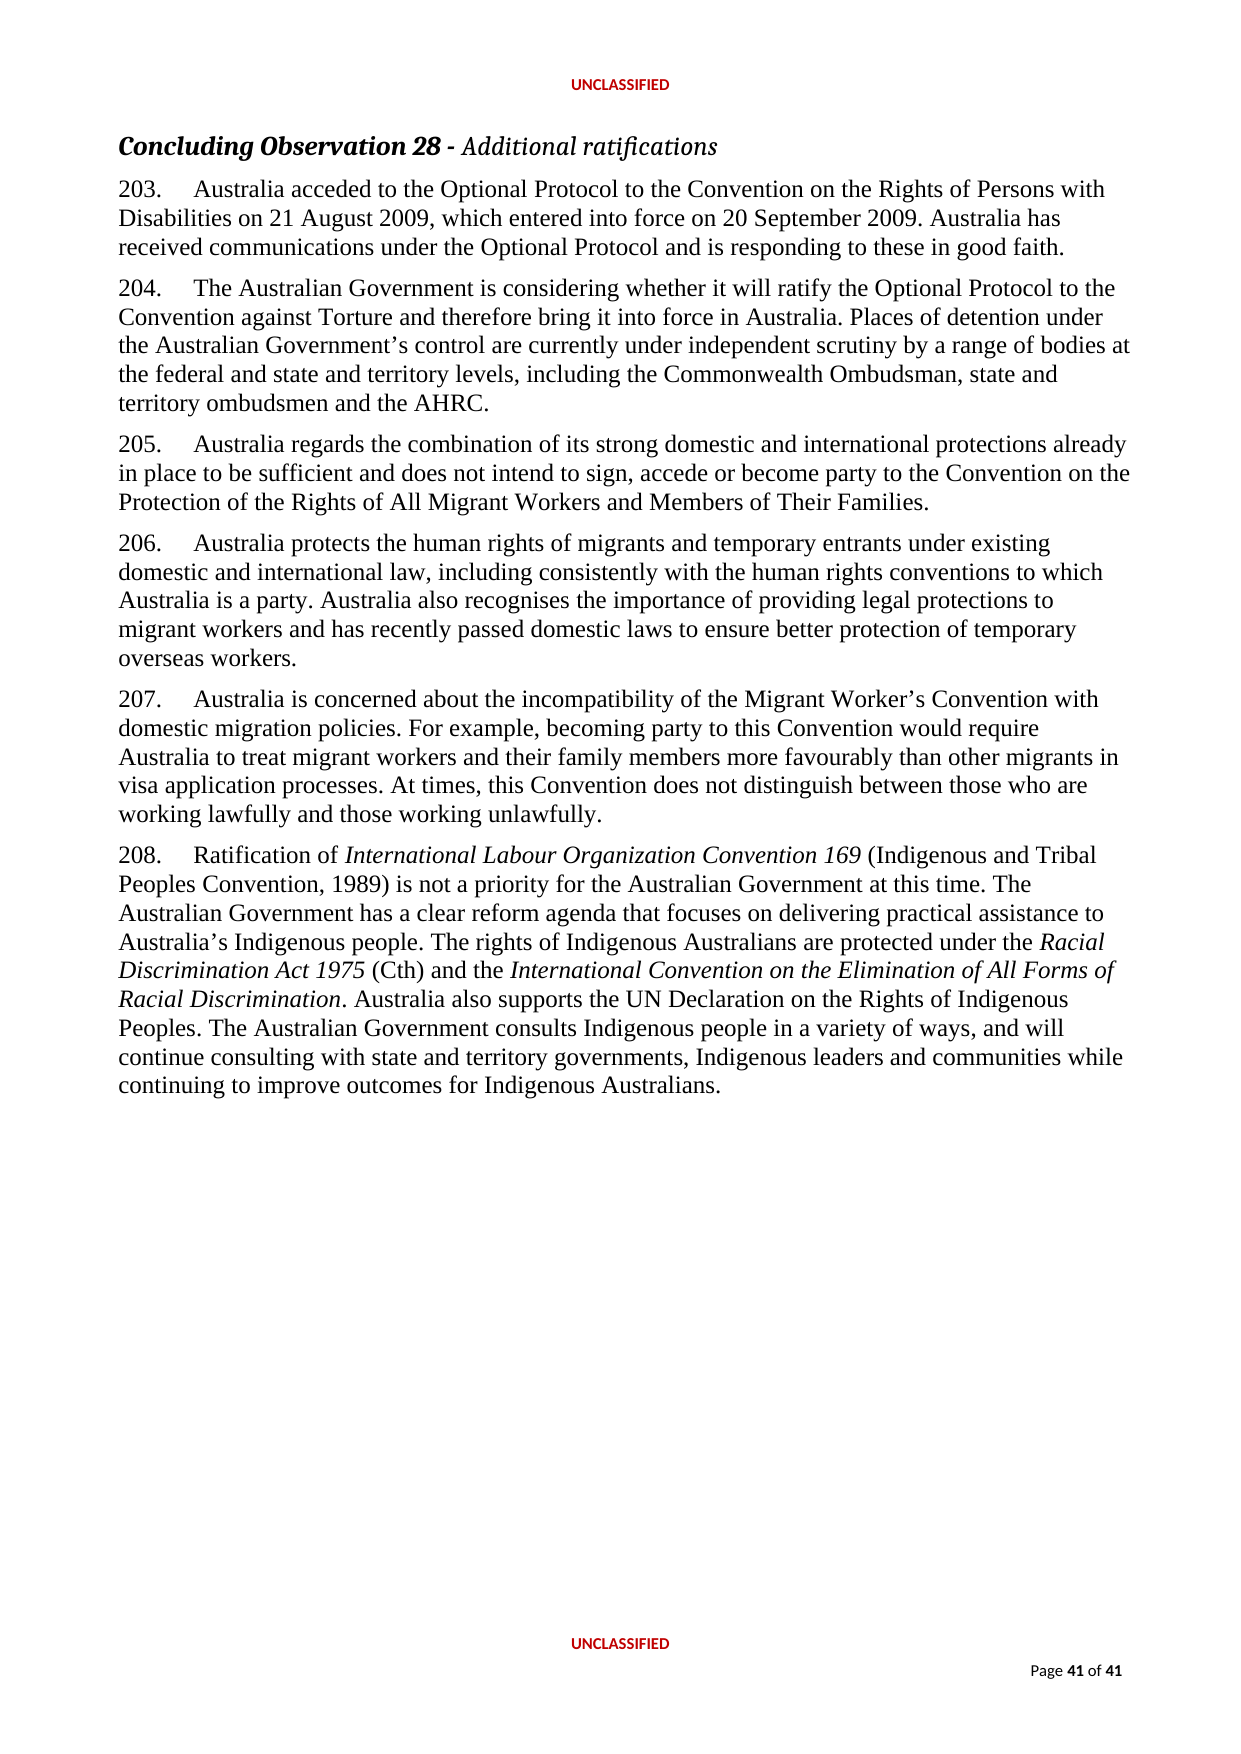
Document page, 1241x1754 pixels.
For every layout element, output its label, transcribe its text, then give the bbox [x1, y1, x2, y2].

text The Australian Government is considering whether it will ratify the Optional Protocol to the Convention against Torture and therefore bring it into force in Australia. Places of detention under the Australian Government’s control are currently under independent scrutiny by a range of bodies at the federal and state and territory levels, including the Commonwealth Ombudsman, state and territory ombudsmen and the AHRC. [118, 273, 1137, 417]
subtitle Concluding Observation 28 - Additional ratifications [118, 131, 1122, 162]
text Australia acceded to the Optional Protocol to the Convention on the Rights of Persons with Disabilities on 21 August 2009, which entered into force on 20 September 2009. Australia has received communications under the Optional Protocol and is responding to these in good faith. [118, 174, 1137, 261]
text Ratification of International Labour Organization Convention 169 (Indigenous and Tribal Peoples Convention, 1989) is not a priority for the Australian Government at this time. The Australian Government has a clear reform agenda that focuses on delivering practical assistance to Australia’s Indigenous people. The rights of Indigenous Australians are protected under the Racial Discrimination Act 1975 (Cth) and the International Convention on the Elimination of All Forms of Racial Discrimination. Australia also supports the UN Declaration on the Rights of Indigenous Peoples. The Australian Government consults Indigenous people in a variety of ways, and will continue consulting with state and territory governments, Indigenous leaders and communities while continuing to improve outcomes for Indigenous Australians. [118, 841, 1137, 1099]
text Australia is concerned about the incompatibility of the Migrant Worker’s Convention with domestic migration policies. For example, becoming party to this Convention would require Australia to treat migrant workers and their family members more favourably than other migrants in visa application processes. At times, this Convention does not distinguish between those who are working lawfully and those working unlawfully. [118, 684, 1137, 828]
text Australia regards the combination of its strong domestic and international protections already in place to be sufficient and does not intend to sign, accede or become party to the Convention on the Protection of the Rights of All Migrant Workers and Members of Their Families. [118, 429, 1137, 516]
text Australia protects the human rights of migrants and temporary entrants under existing domestic and international law, including consistently with the human rights conventions to which Australia is a party. Australia also recognises the importance of providing legal protections to migrant workers and has recently passed domestic laws to ensure better protection of temporary overseas workers. [118, 528, 1137, 672]
